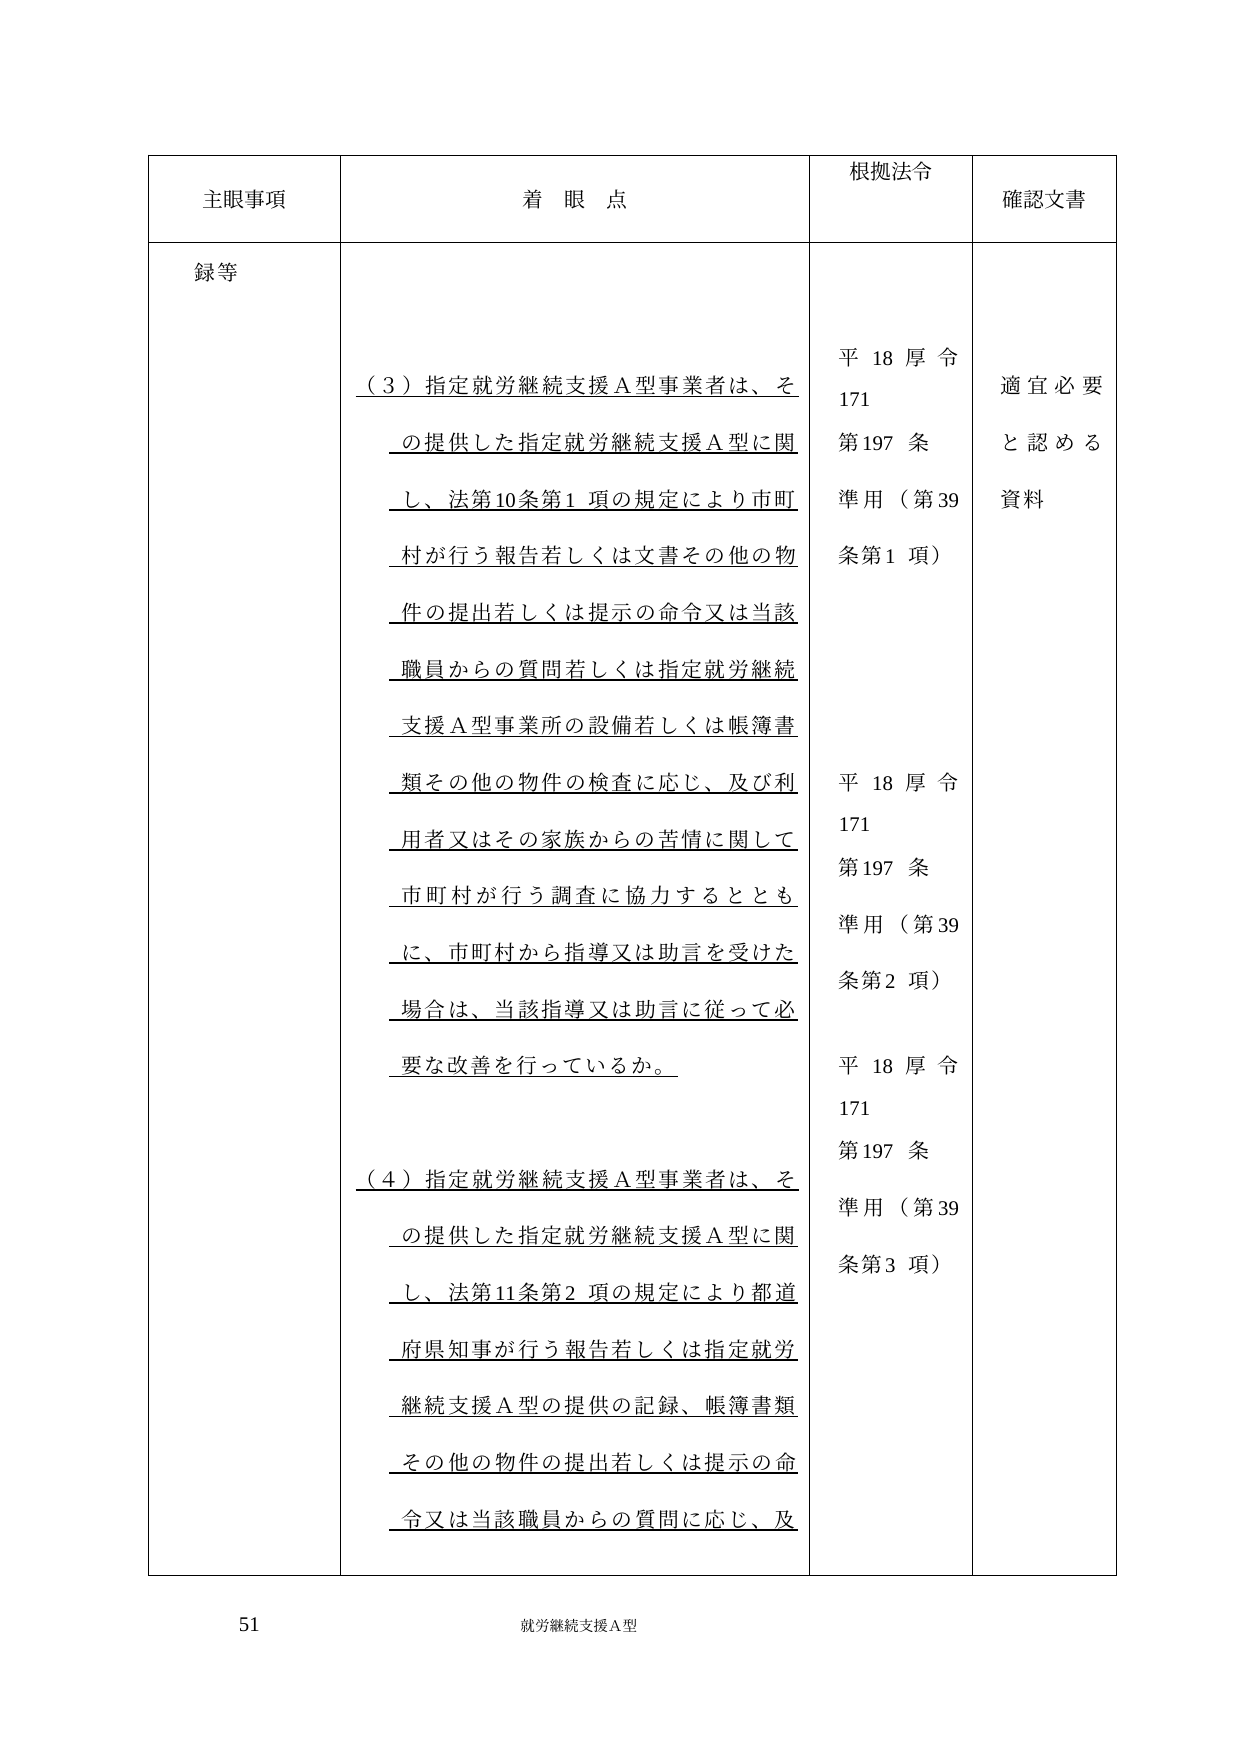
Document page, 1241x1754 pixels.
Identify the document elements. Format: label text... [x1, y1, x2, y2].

table_header 確認文書 [973, 156, 1116, 242]
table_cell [973, 243, 1116, 1575]
table_header 根拠法令 [810, 156, 972, 242]
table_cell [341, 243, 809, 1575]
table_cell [810, 243, 972, 1575]
table_header 着 眼 点 [341, 156, 809, 242]
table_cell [149, 243, 340, 1575]
table_header 主眼事項 [149, 156, 340, 242]
